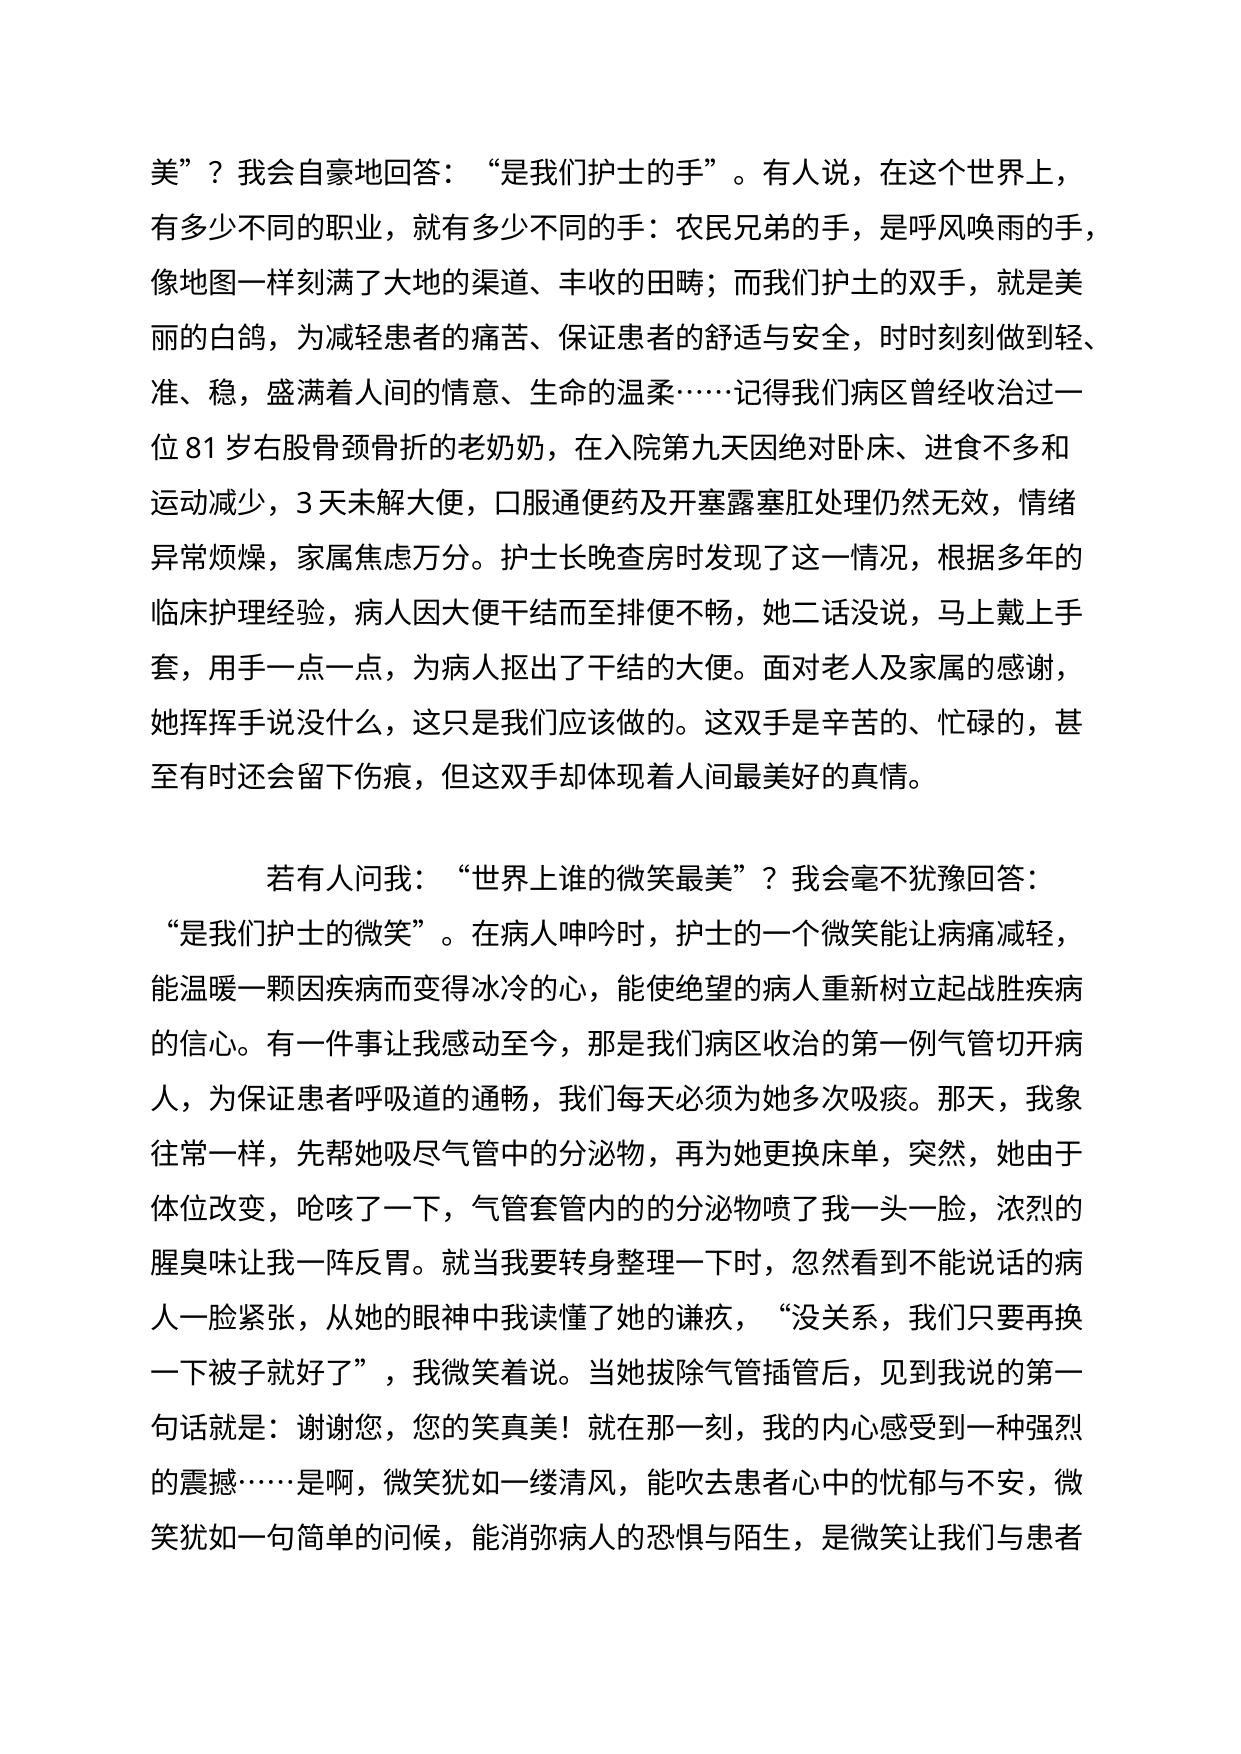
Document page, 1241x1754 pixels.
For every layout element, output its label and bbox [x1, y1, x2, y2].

text [150, 150, 1090, 796]
text [150, 856, 1090, 1557]
